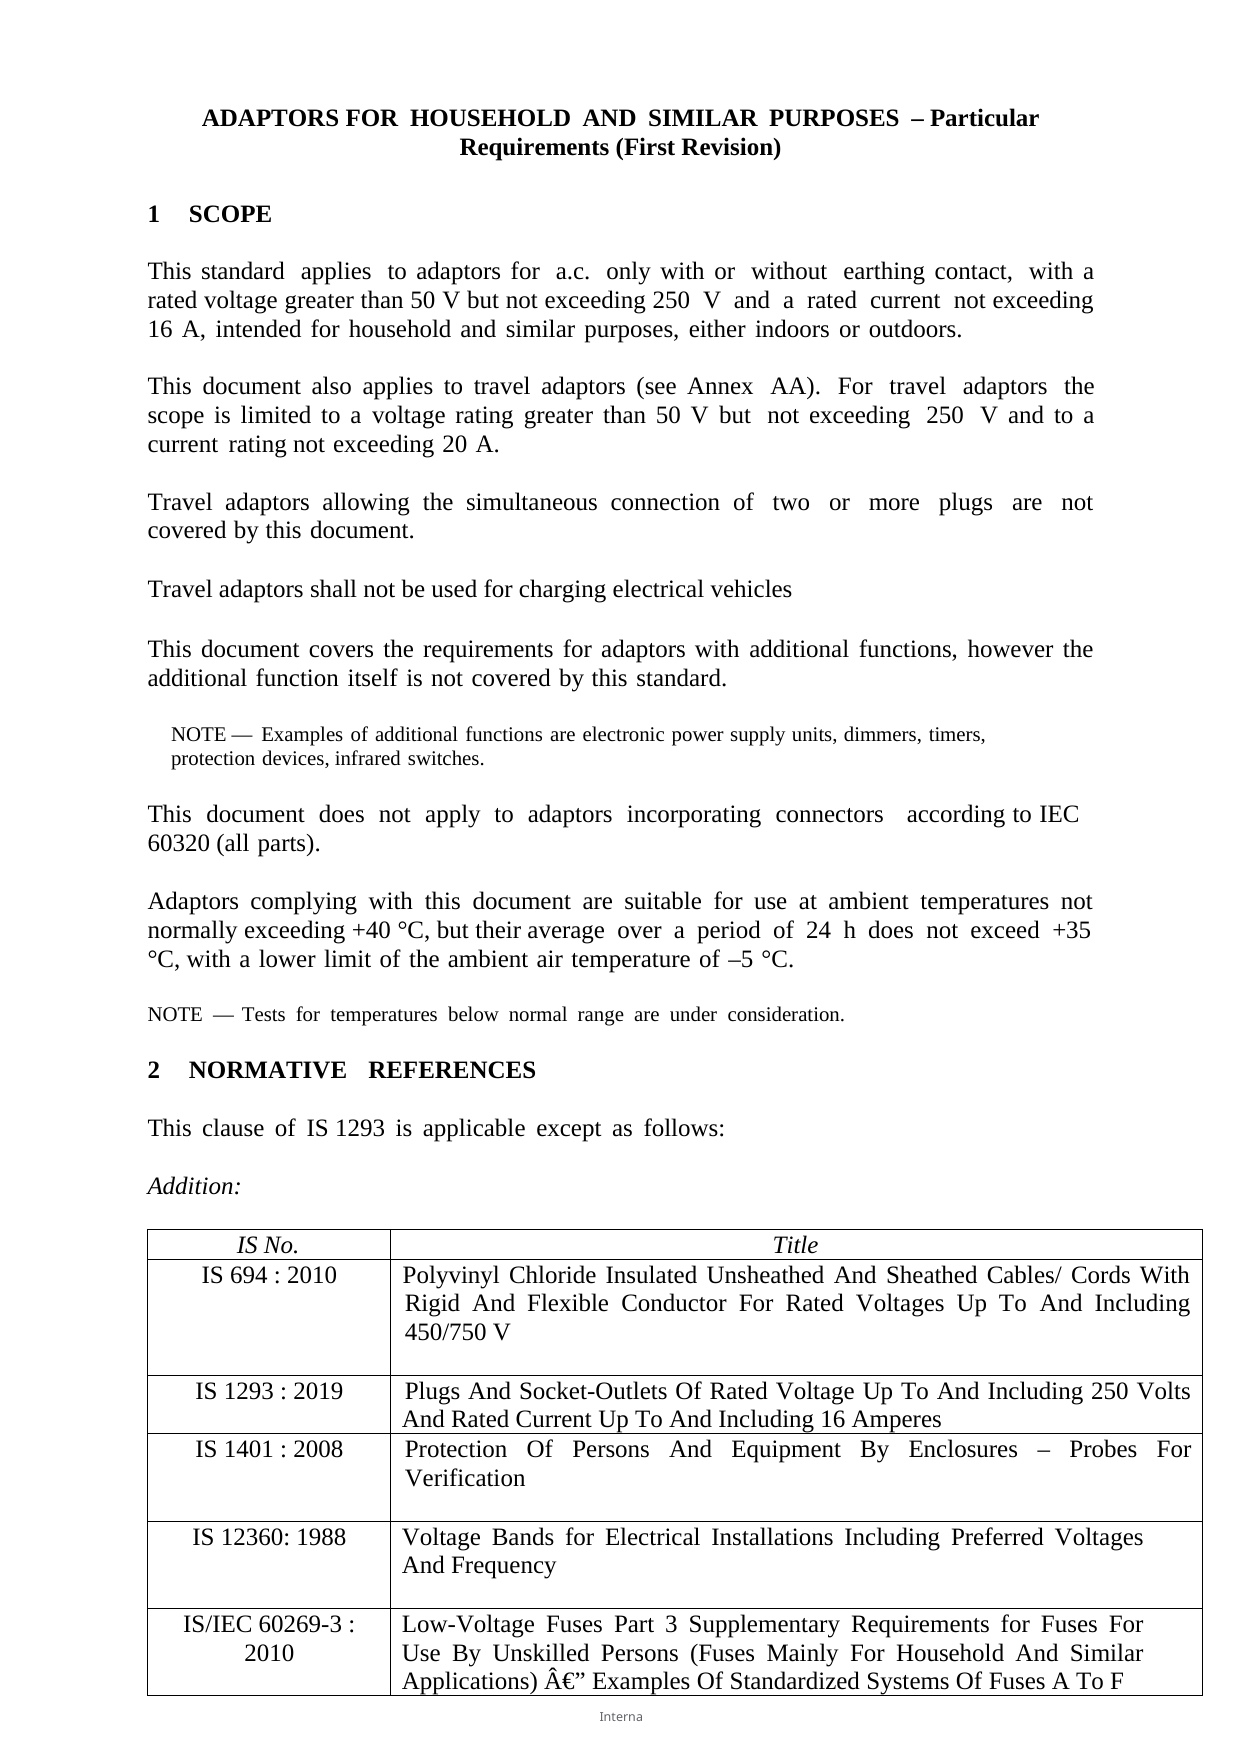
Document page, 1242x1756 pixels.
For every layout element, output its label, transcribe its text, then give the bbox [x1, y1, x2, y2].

table_cell IS 12360: 1988 [148, 1522, 390, 1608]
text °C, with a lower limit of the ambient air temperature of –5 °C. [147, 944, 1206, 972]
text Requirements (First Revision) [188, 132, 1053, 161]
subtitle SCOPE [147, 199, 1206, 228]
table_cell Polyvinyl Chloride Insulated Unsheathed And Sheathed Cables/ Cords With Rigid And Flexible Conductor For Rated Voltages Up To And Including 450/750 V [391, 1260, 1202, 1375]
text This document also applies to travel adaptors (see Annex AA). For travel adaptors the scope is limited to a voltage rating greater than 50 V but not exceeding 250 V and to a current rating not exceeding 20 A. [147, 371, 1094, 458]
subtitle ADAPTORS FOR HOUSEHOLD AND SIMILAR PURPOSES – Particular [188, 103, 1053, 132]
table_cell IS 694 : 2010 [148, 1260, 390, 1375]
text This clause of IS 1293 is applicable except as follows: [147, 1113, 1206, 1142]
text Travel adaptors shall not be used for charging electrical vehicles [147, 574, 1206, 603]
table_cell IS 1401 : 2008 [148, 1434, 390, 1521]
table_cell Protection Of Persons And Equipment By Enclosures – Probes For Verification [391, 1434, 1202, 1521]
text This document covers the requirements for adaptors with additional functions, however the additional function itself is not covered by this standard. [147, 634, 1093, 692]
table_cell Low-Voltage Fuses Part 3 Supplementary Requirements for Fuses For Use By Unskilled Persons (Fuses Mainly For Household And Similar Applications) Â€” Examples Of Standardized Systems Of Fuses A To F [391, 1609, 1202, 1695]
text This document does not apply to adaptors incorporating connectors according to IEC 60320 (all parts). [147, 799, 1088, 857]
text Adaptors complying with this document are suitable for use at ambient temperatures not normally exceeding +40 °C, but their average over a period of 24 h does not exceed +35 [147, 886, 1093, 944]
text This standard applies to adaptors for a.c. only with or without earthing contact, with a rated voltage greater than 50 V but not exceeding 250 V and a rated current not exceeding 16 A, intended for household and similar purposes, either indoors or outdoors. [147, 256, 1094, 343]
table_cell Voltage Bands for Electrical Installations Including Preferred Voltages And Frequency [391, 1522, 1202, 1608]
subtitle NORMATIVE REFERENCES [147, 1056, 1206, 1084]
table_header Title [391, 1230, 1202, 1259]
table_cell Plugs And Socket-Outlets Of Rated Voltage Up To And Including 250 Volts And Rated Current Up To And Including 16 Amperes [391, 1376, 1202, 1433]
table_header IS No. [148, 1230, 390, 1259]
table_cell IS 1293 : 2019 [148, 1376, 390, 1433]
table_cell IS/IEC 60269-3 : 2010 [148, 1609, 390, 1695]
text NOTE — Tests for temperatures below normal range are under consideration. [147, 1002, 1206, 1026]
text Travel adaptors allowing the simultaneous connection of two or more plugs are not covered by this document. [147, 487, 1093, 544]
text NOTE — Examples of additional functions are electronic power supply units, dimmers, timers, protection devices, infrared switches. [171, 722, 1050, 770]
text Addition: [147, 1171, 1206, 1200]
